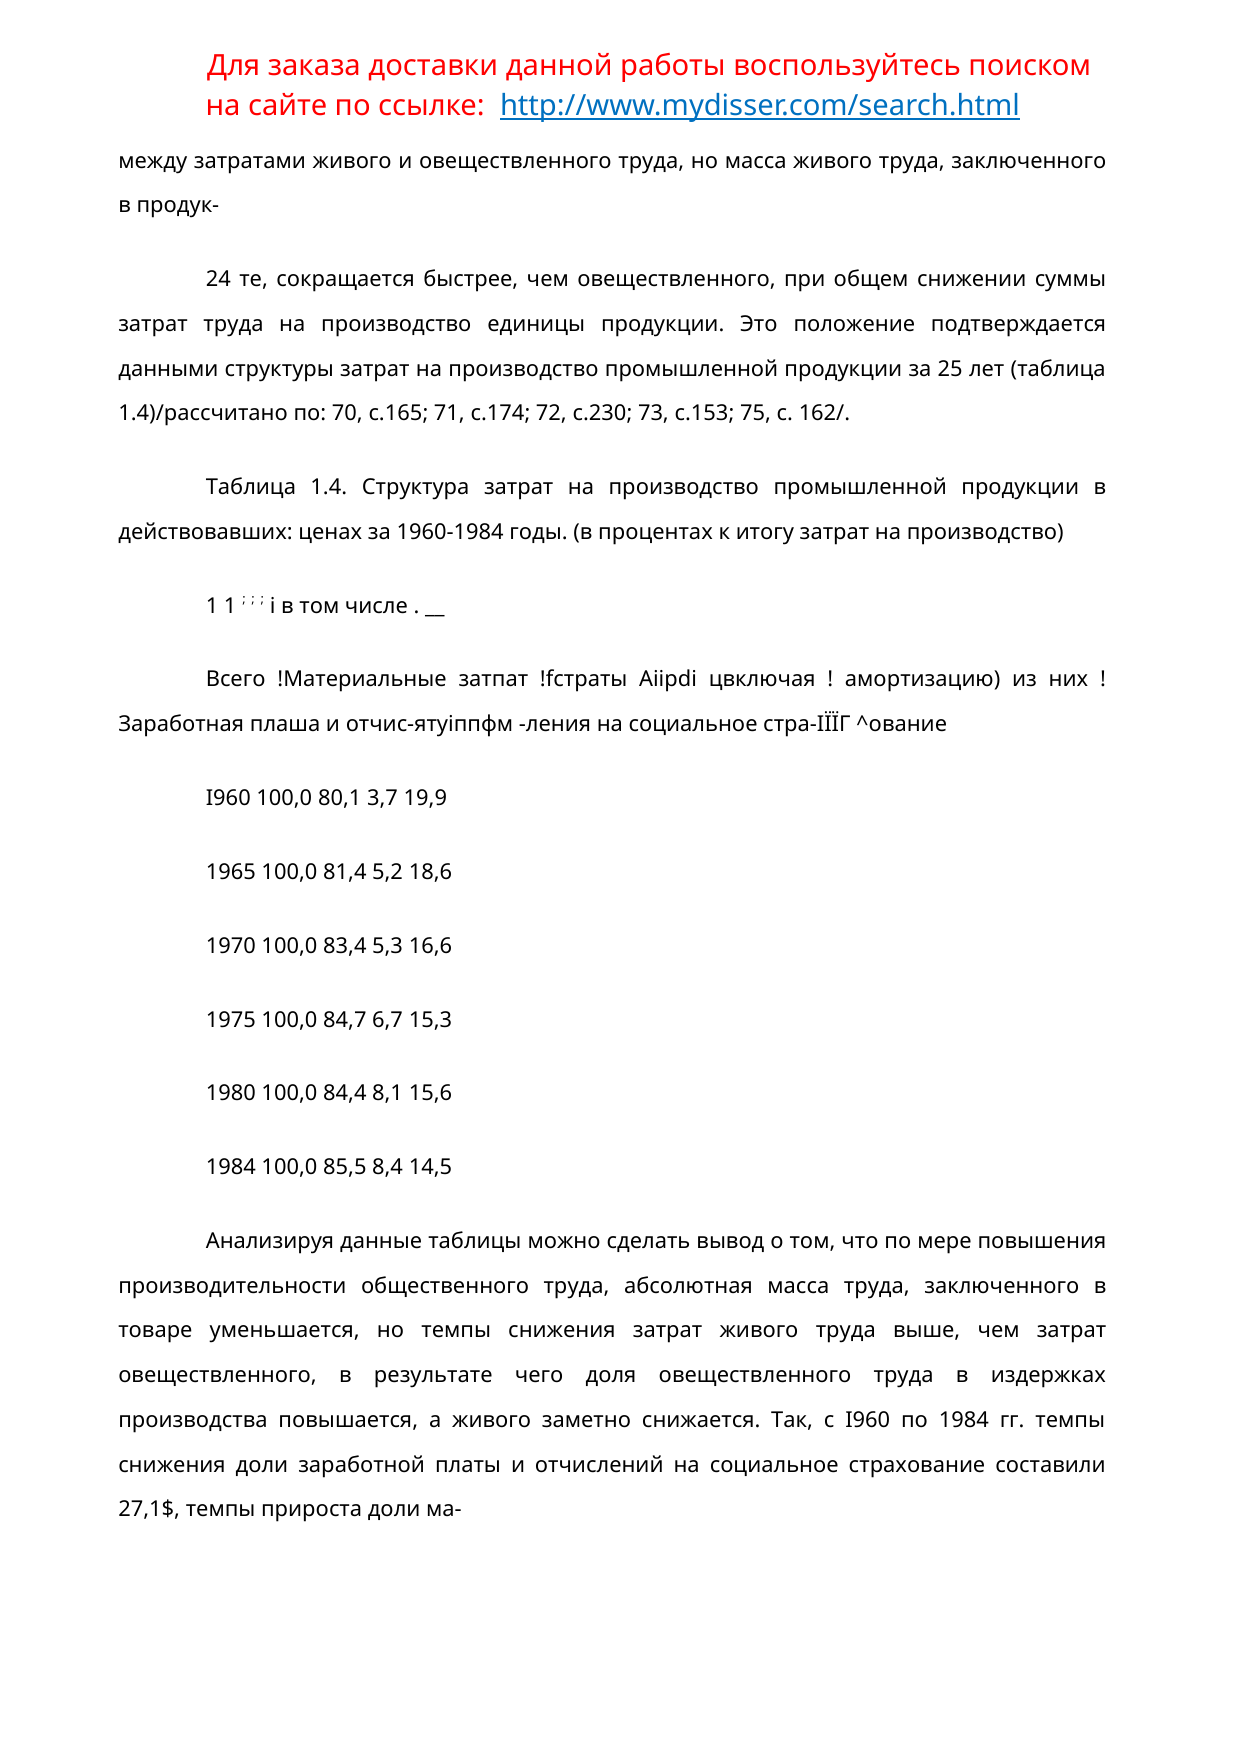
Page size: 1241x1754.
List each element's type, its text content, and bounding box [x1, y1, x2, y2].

text 1965 100,0 81,4 5,2 18,6 [118, 856, 1107, 886]
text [118, 144, 1107, 219]
text Анализируя данные таблицы можно сделать вывод о том, что по мере повышения производительности общественного труда, абсолютная масса труда, заключенного в товаре уменьшается, но темпы снижения затрат живого труда выше, чем затрат овеществленного, в результате чего доля овеществленного труда в издержках производства повышается, а живого заметно снижается. Так, с I960 по 1984 гг. темпы снижения доли заработной платы и отчислений на социальное страхование составили 27,1$, темпы прироста доли ма- [118, 1225, 1107, 1523]
text 1984 100,0 85,5 8,4 14,5 [118, 1151, 1107, 1181]
text 24 те, сокращается быстрее, чем овеществленного, при общем снижении суммы затрат труда на производство единицы продукции. Это положение подтверждается данными структуры затрат на производство промышленной продукции за 25 лет (таблица 1.4)/рассчитано по: 70, с.165; 71, с.174; 72, с.230; 73, с.153; 75, с. 162/. [118, 263, 1107, 427]
text 1970 100,0 83,4 5,3 16,6 [118, 930, 1107, 959]
text 1980 100,0 84,4 8,1 15,6 [118, 1077, 1107, 1107]
text Всего !Материальные затпат !fстраты Aiipdi цвключая ! амортизацию) из них ! Заработная плаша и отчис-ятуіппфм -ления на социальное стра-ІЇЇГ ^ование [118, 663, 1107, 738]
text 1975 100,0 84,7 6,7 15,3 [118, 1003, 1107, 1033]
text Таблица 1.4. Структура затрат на производство промышленной продукции в действовавших: ценах за 1960-1984 годы. (в процентах к итогу затрат на производство) [118, 471, 1107, 546]
text 1 1 ; ; ; і в том числе . __ [118, 589, 1107, 619]
text I960 100,0 80,1 3,7 19,9 [118, 782, 1107, 812]
